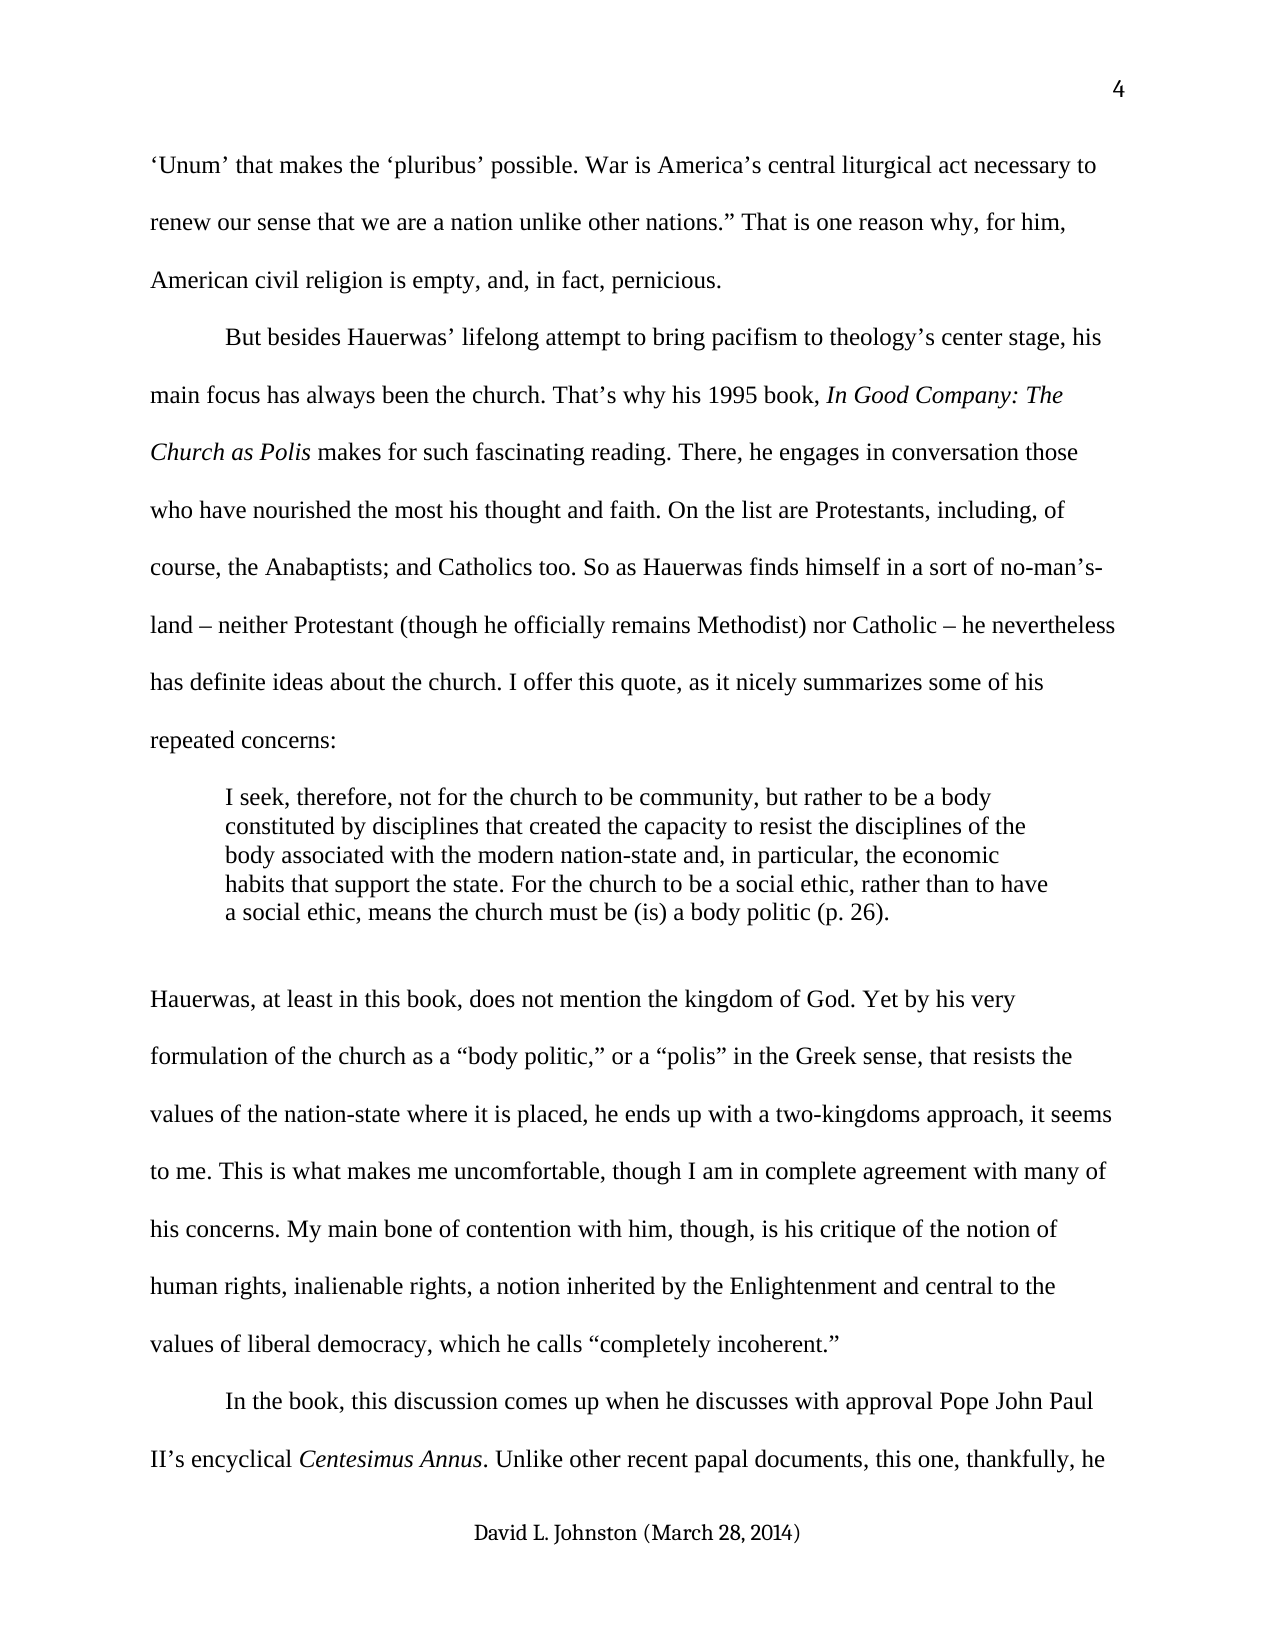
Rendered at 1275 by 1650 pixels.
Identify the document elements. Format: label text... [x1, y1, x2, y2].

text Hauerwas, at least in this book, does not mention the kingdom of God. Yet by his very formulation of the church as a “body politic,” or a “polis” in the Greek sense, that resists the values of the nation-state where it is placed, he ends up with a two-kingdoms approach, it seems to me. This is what makes me uncomfortable, though I am in complete agreement with many of his concerns. My main bone of contention with him, though, is his critique of the notion of human rights, inalienable rights, a notion inherited by the Enlightenment and central to the values of liberal democracy, which he calls “completely incoherent.” [150, 984, 1125, 1357]
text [150, 1386, 1125, 1472]
text I seek, therefore, not for the church to be community, but rather to be a body constituted by disciplines that created the capacity to resist the disciplines of the body associated with the modern nation-state and, in particular, the economic habits that support the state. For the church to be a social ethic, rather than to have a social ethic, means the church must be (is) a body politic (p. 26). [225, 782, 1050, 926]
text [150, 150, 1125, 294]
text But besides Hauerwas’ lifelong attempt to bring pacifism to theology’s center stage, his main focus has always been the church. That’s why his 1995 book, In Good Company: The Church as Polis makes for such fascinating reading. There, he engages in conversation those who have nourished the most his thought and faith. On the list are Protestants, including, of course, the Anabaptists; and Catholics too. So as Hauerwas finds himself in a sort of no-man’s-land – neither Protestant (though he officially remains Methodist) nor Catholic – he nevertheless has definite ideas about the church. I offer this quote, as it nicely summarizes some of his repeated concerns: [150, 322, 1125, 754]
